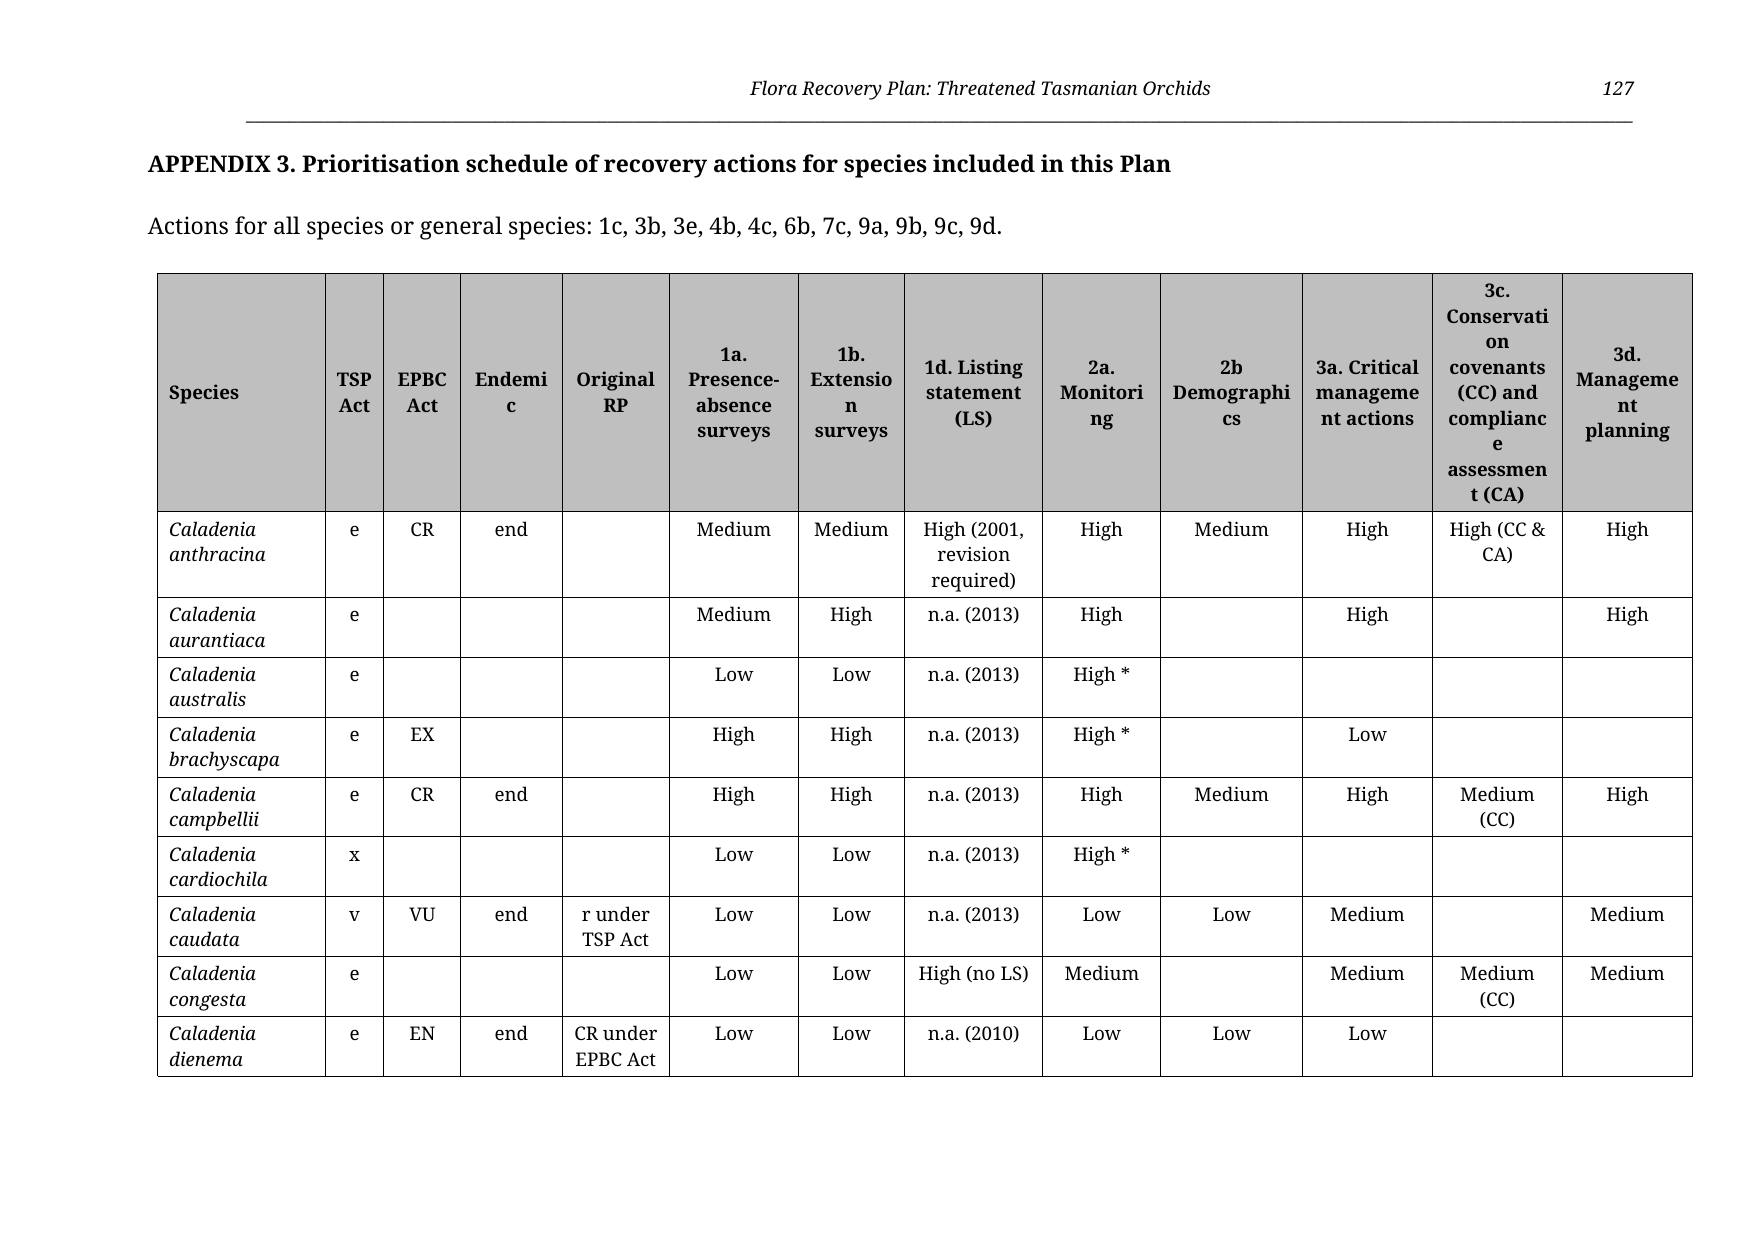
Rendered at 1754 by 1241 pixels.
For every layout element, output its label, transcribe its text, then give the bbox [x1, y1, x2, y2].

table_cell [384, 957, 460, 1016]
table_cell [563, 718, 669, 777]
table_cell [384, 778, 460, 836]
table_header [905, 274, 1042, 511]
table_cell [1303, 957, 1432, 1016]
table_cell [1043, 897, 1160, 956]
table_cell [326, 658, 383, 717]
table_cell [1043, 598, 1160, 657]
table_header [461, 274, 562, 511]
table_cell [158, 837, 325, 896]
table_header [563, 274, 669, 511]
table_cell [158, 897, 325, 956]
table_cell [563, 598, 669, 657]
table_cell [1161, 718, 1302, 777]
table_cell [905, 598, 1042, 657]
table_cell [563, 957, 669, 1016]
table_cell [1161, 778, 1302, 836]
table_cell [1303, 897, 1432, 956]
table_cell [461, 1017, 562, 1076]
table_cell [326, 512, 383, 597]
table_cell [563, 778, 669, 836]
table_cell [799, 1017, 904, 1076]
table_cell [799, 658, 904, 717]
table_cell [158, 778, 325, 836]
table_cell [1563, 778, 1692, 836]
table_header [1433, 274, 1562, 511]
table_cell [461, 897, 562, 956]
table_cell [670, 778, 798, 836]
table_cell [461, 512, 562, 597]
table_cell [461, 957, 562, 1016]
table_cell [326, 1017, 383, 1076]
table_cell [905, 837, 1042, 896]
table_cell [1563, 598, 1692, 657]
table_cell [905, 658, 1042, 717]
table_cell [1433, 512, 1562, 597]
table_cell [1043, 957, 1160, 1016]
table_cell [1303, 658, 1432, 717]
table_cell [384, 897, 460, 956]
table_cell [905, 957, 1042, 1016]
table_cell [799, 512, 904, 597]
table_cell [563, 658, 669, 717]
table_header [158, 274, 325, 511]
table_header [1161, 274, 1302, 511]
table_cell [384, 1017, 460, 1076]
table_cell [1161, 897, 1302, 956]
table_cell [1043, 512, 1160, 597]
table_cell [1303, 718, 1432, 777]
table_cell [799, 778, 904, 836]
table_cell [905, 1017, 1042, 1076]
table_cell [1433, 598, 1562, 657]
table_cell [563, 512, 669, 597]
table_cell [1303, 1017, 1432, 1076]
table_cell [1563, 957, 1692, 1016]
subtitle APPENDIX 3. Prioritisation schedule of recovery actions for species included in this Plan [148, 148, 1636, 179]
text Actions for all species or general species: 1c, 3b, 3e, 4b, 4c, 6b, 7c, 9a, 9b, 9c, 9d. [148, 210, 1636, 241]
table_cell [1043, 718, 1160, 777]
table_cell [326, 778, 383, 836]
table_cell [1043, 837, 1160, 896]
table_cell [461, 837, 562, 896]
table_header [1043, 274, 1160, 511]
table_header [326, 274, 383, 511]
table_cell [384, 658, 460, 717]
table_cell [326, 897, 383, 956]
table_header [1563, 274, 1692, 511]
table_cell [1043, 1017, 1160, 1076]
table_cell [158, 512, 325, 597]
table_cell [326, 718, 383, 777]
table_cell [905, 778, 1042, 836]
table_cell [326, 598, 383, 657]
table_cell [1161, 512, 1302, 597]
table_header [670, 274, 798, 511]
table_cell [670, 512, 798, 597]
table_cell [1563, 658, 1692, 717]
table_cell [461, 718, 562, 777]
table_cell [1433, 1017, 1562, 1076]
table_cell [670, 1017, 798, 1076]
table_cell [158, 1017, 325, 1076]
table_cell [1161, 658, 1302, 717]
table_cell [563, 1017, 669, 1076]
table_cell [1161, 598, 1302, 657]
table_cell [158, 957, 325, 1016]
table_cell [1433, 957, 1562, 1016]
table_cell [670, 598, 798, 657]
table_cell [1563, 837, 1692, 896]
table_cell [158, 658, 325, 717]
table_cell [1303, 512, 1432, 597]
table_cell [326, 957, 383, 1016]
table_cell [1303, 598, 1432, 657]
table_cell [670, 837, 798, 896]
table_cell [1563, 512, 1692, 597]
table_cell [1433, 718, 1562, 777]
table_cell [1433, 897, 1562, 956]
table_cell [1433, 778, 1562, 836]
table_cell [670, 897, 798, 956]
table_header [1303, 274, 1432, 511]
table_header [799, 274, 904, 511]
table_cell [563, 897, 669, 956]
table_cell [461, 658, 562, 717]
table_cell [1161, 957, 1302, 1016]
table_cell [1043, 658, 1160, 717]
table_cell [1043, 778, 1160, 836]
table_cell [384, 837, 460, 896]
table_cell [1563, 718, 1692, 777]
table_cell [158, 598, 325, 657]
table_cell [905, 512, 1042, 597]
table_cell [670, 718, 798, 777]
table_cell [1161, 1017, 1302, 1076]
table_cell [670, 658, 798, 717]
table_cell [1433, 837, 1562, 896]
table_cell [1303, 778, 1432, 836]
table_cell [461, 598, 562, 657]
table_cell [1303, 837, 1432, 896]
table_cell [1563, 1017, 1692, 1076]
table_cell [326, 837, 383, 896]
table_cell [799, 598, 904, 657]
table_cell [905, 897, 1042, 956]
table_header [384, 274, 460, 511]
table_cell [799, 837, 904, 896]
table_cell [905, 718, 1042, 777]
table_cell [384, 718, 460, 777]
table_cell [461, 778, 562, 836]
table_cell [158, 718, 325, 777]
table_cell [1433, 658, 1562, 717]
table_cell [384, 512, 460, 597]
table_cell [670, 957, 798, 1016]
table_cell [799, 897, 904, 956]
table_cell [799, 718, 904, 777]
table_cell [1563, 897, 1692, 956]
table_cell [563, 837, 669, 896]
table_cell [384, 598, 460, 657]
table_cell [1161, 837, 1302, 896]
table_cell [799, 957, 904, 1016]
